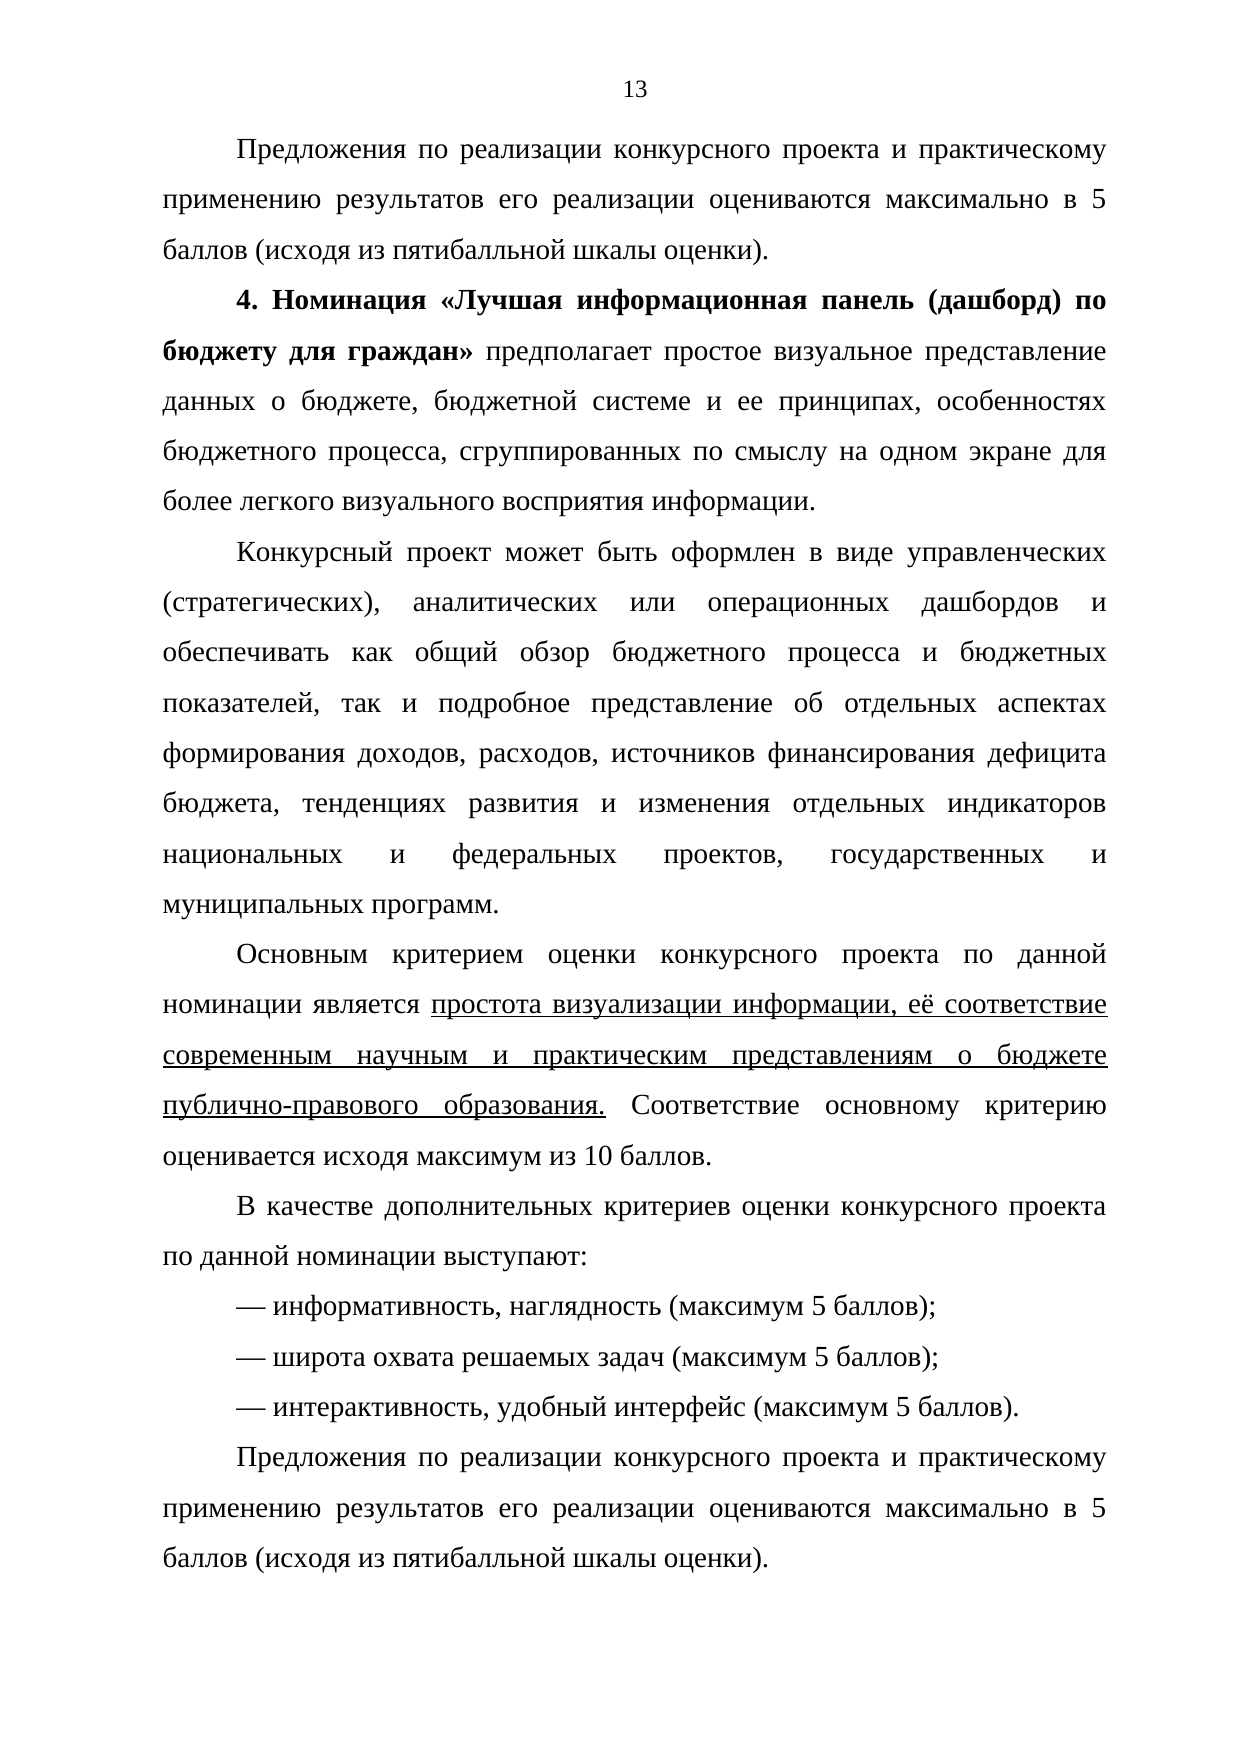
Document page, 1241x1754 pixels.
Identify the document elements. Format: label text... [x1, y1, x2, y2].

text Основным критерием оценки конкурсного проекта по данной номинации является простота визуализации информации, её соответствие современным научным и практическим представлениям о бюджете публично-правового образования. Соответствие основному критерию оценивается исходя максимум из 10 баллов. [162, 936, 1107, 1066]
text — интерактивность, удобный интерфейс (максимум 5 баллов). [162, 1389, 1107, 1423]
text 4. Номинация «Лучшая информационная панель (дашборд) по бюджету для граждан» предполагает простое визуальное представление данных о бюджете, бюджетной системе и ее принципах, особенностях бюджетного процесса, сгруппированных по смыслу на одном экране для более легкого визуального восприятия информации. [162, 282, 1107, 517]
text Основным критерием оценки конкурсного проекта по данной номинации является простота визуализации информации, её соответствие современным научным и практическим представлениям о бюджете публично-правового образования. Соответствие основному критерию оценивается исходя максимум из 10 баллов. [162, 1067, 1107, 1171]
text Предложения по реализации конкурсного проекта и практическому применению результатов его реализации оцениваются максимально в 5 баллов (исходя из пятибалльной шкалы оценки). [162, 131, 1107, 266]
text Конкурсный проект может быть оформлен в виде управленческих (стратегических), аналитических или операционных дашбордов и обеспечивать как общий обзор бюджетного процесса и бюджетных показателей, так и подробное представление об отдельных аспектах формирования доходов, расходов, источников финансирования дефицита бюджета, тенденциях развития и изменения отдельных индикаторов национальных и федеральных проектов, государственных и муниципальных программ. [162, 534, 1107, 919]
text В качестве дополнительных критериев оценки конкурсного проекта по данной номинации выступают: [162, 1188, 1107, 1272]
text Предложения по реализации конкурсного проекта и практическому применению результатов его реализации оцениваются максимально в 5 баллов (исходя из пятибалльной шкалы оценки). [162, 1439, 1107, 1574]
text — широта охвата решаемых задач (максимум 5 баллов); [162, 1339, 1107, 1372]
text — информативность, наглядность (максимум 5 баллов); [162, 1288, 1107, 1322]
